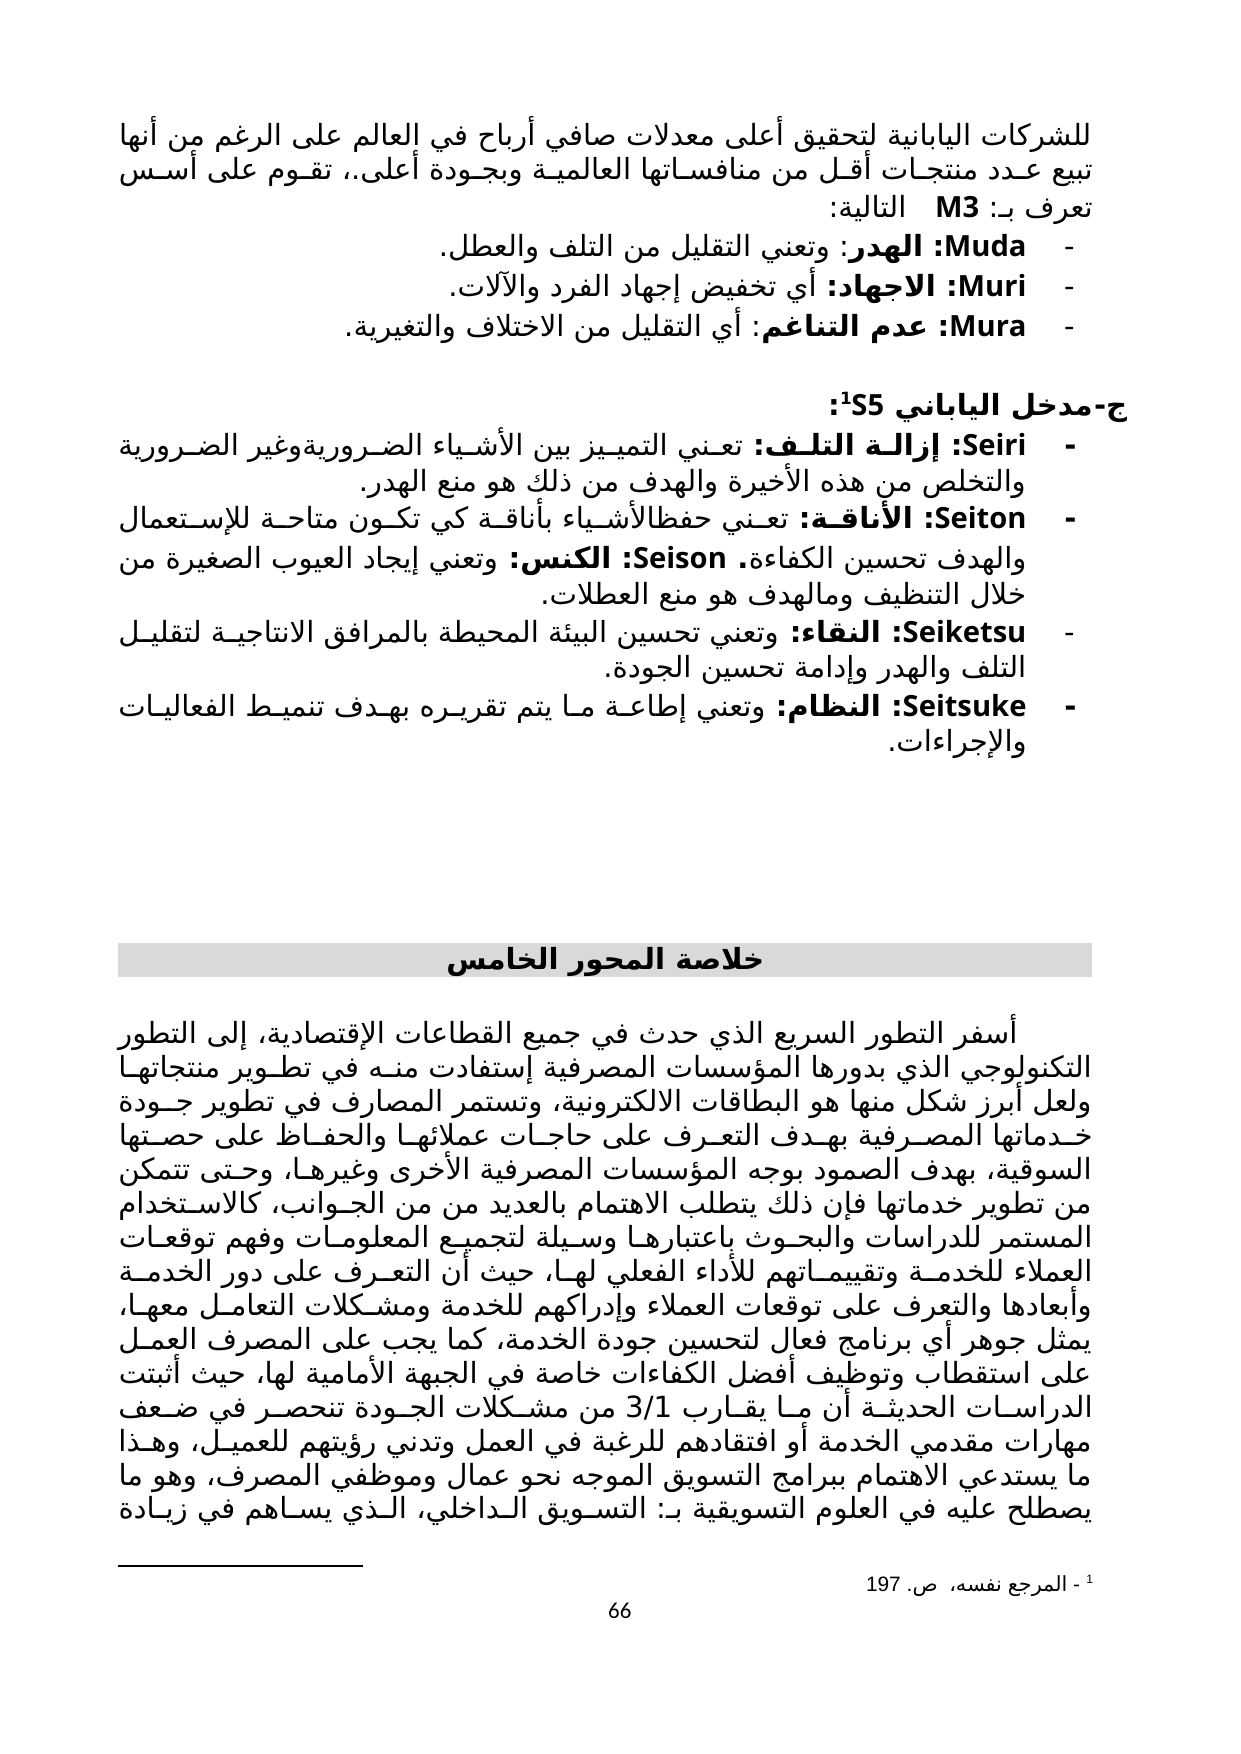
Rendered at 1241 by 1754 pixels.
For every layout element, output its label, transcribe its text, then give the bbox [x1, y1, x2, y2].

list Seitsuke: النظام: وتعني إطاعة ما يتم تقريره بهدف تنميط الفعاليات والإجراءات. [118, 685, 1064, 758]
text خلاصة المحور الخامس [118, 943, 1092, 977]
list Seiri: إزالة التلف: تعني التمييز بين الأشياء الضروريةوغير الضرورية والتخلص من هذه الأخيرة والهدف من ذلك هو منع الهدر. [118, 424, 1064, 498]
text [118, 118, 1093, 226]
list Muri: الاجهاد: أي تخفيض إجهاد الفرد والآلات. [118, 265, 1064, 305]
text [118, 1016, 1092, 1526]
list مدخل الياباني S5: [118, 384, 1094, 424]
list Mura: عدم التناغم: أي التقليل من الاختلاف والتغيرية. [118, 305, 1064, 345]
list Seiton: الأناقة: تعني حفظالأشياء بأناقة كي تكون متاحة للإستعمال والهدف تحسين الكفاءة. Seison: الكنس: وتعني إيجاد العيوب الصغيرة من خلال التنظيف ومالهدف هو منع العطلات. [118, 498, 1064, 611]
list Muda: الهدر: وتعني التقليل من التلف والعطل. [118, 226, 1064, 265]
list Seiketsu: النقاء: وتعني تحسين البيئة المحيطة بالمرافق الانتاجية لتقليل التلف والهدر وإدامة تحسين الجودة. [118, 611, 1064, 685]
